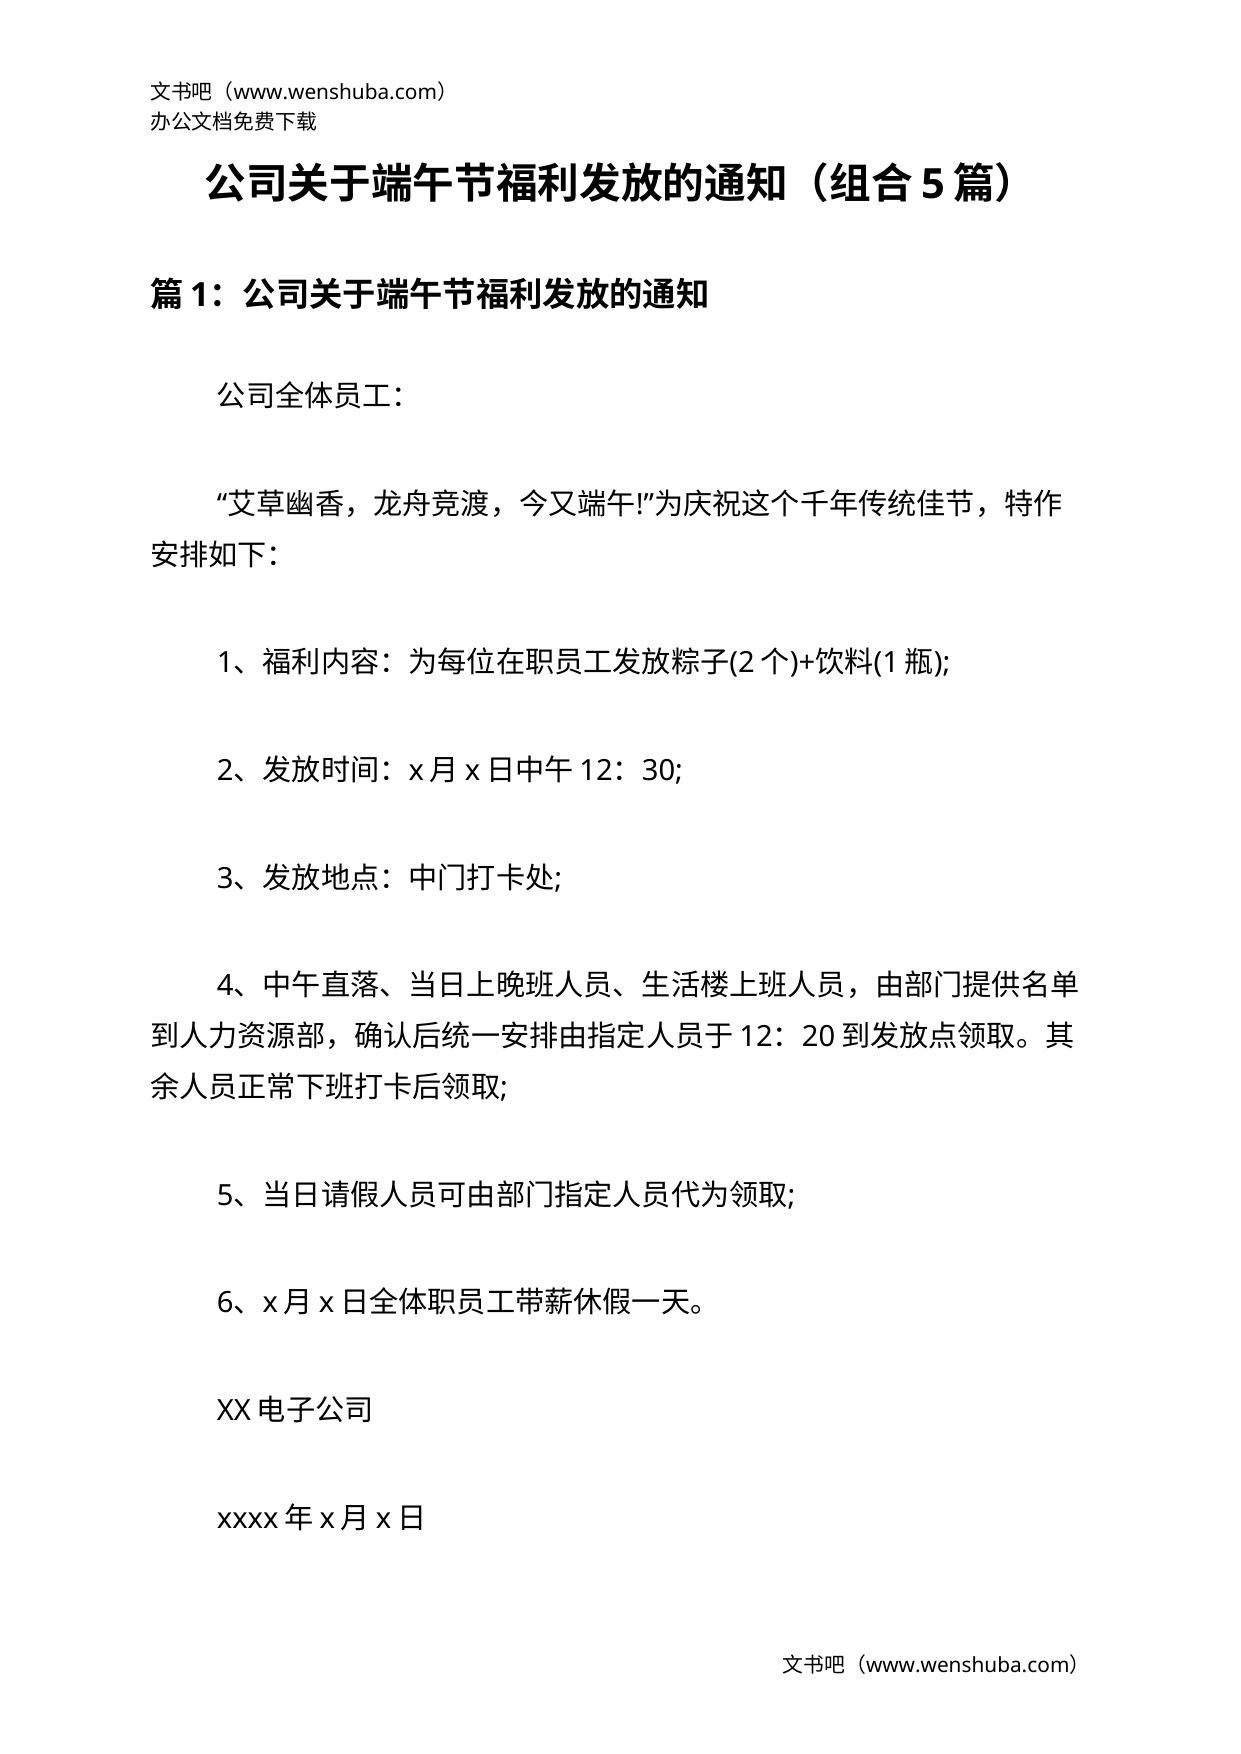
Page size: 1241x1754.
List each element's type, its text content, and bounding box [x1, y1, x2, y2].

text 4、中午直落、当日上晚班人员、生活楼上班人员，由部门提供名单到人力资源部，确认后统一安排由指定人员于12：20到发放点领取。其余人员正常下班打卡后领取; [150, 962, 1090, 1106]
text 3、发放地点：中门打卡处; [150, 854, 1090, 897]
text “艾草幽香，龙舟竞渡，今又端午!”为庆祝这个千年传统佳节，特作安排如下： [150, 480, 1090, 573]
text 6、x月x日全体职员工带薪休假一天。 [150, 1279, 1090, 1321]
text 1、福利内容：为每位在职员工发放粽子(2个)+饮料(1瓶); [150, 639, 1090, 681]
text 2、发放时间：x月x日中午12：30; [150, 746, 1090, 789]
text xxxx年x月x日 [150, 1494, 1090, 1537]
text XX电子公司 [150, 1387, 1090, 1429]
text 公司全体员工： [150, 373, 1090, 415]
text 篇1：公司关于端午节福利发放的通知 [150, 267, 1090, 316]
text 5、当日请假人员可由部门指定人员代为领取; [150, 1171, 1090, 1214]
subtitle 公司关于端午节福利发放的通知（组合5篇） [150, 150, 1090, 211]
